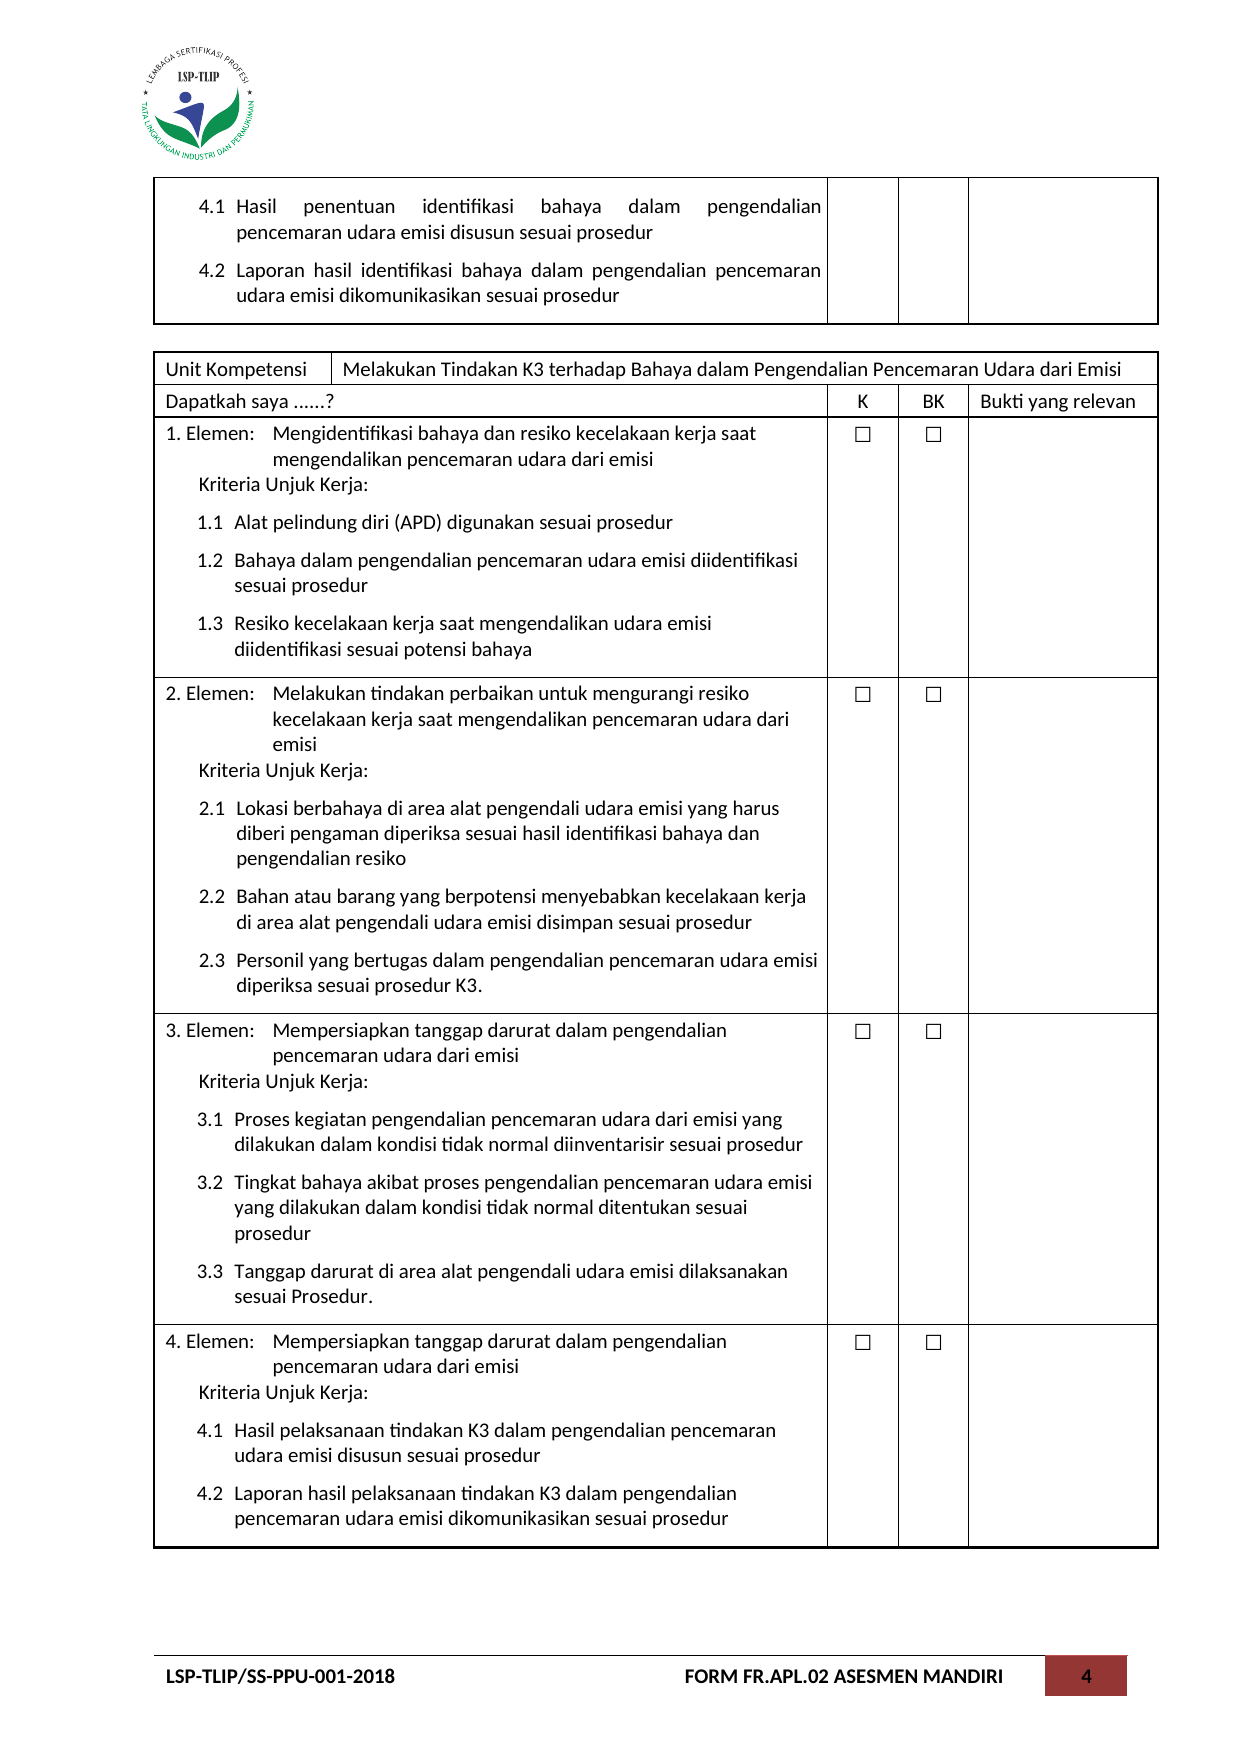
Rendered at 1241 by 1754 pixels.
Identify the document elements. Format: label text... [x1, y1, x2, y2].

table_header Unit Kompetensi [155, 353, 331, 384]
table_cell [969, 178, 1157, 323]
table_cell [969, 1014, 1157, 1324]
table_header Melakukan Tindakan K3 terhadap Bahaya dalam Pengendalian Pencemaran Udara dari Emisi [332, 353, 1157, 384]
table_cell 4. Elemen: Mempersiapkan tanggap darurat dalam pengendalian pencemaran udara dari emisi Kriteria Unjuk Kerja: Hasil pelaksanaan tindakan K3 dalam pengendalian pencemaran udara emisi disusun sesuai prosedur Laporan hasil pelaksanaan tindakan K3 dalam pengendalian pencemaran udara emisi dikomunikasikan sesuai prosedur [155, 1325, 827, 1546]
table_cell 3. Elemen: Mempersiapkan tanggap darurat dalam pengendalian pencemaran udara dari emisi Kriteria Unjuk Kerja: Proses kegiatan pengendalian pencemaran udara dari emisi yang dilakukan dalam kondisi tidak normal diinventarisir sesuai prosedur Tingkat bahaya akibat proses pengendalian pencemaran udara emisi yang dilakukan dalam kondisi tidak normal ditentukan sesuai prosedur Tanggap darurat di area alat pengendali udara emisi dilaksanakan sesuai Prosedur. [155, 1014, 827, 1324]
table_cell BK [899, 385, 968, 416]
table_cell 1. Elemen: Mengidentifikasi bahaya dan resiko kecelakaan kerja saat mengendalikan pencemaran udara dari emisi Kriteria Unjuk Kerja: Alat pelindung diri (APD) digunakan sesuai prosedur Bahaya dalam pengendalian pencemaran udara emisi diidentifikasi sesuai prosedur Resiko kecelakaan kerja saat mengendalikan udara emisi diidentifikasi sesuai potensi bahaya [155, 418, 827, 677]
table_cell [969, 1325, 1157, 1546]
table_cell K [828, 385, 898, 416]
table_cell [969, 678, 1157, 1013]
table_cell Dapatkah saya ......? [155, 385, 827, 416]
table_cell 2. Elemen: Melakukan tindakan perbaikan untuk mengurangi resiko kecelakaan kerja saat mengendalikan pencemaran udara dari emisi Kriteria Unjuk Kerja: Lokasi berbahaya di area alat pengendali udara emisi yang harus diberi pengaman diperiksa sesuai hasil identifikasi bahaya dan pengendalian resiko Bahan atau barang yang berpotensi menyebabkan kecelakaan kerja di area alat pengendali udara emisi disimpan sesuai prosedur Personil yang bertugas dalam pengendalian pencemaran udara emisi diperiksa sesuai prosedur K3. [155, 678, 827, 1013]
picture [141, 47, 254, 160]
table_cell [969, 418, 1157, 677]
table_cell Bukti yang relevan [969, 385, 1157, 416]
